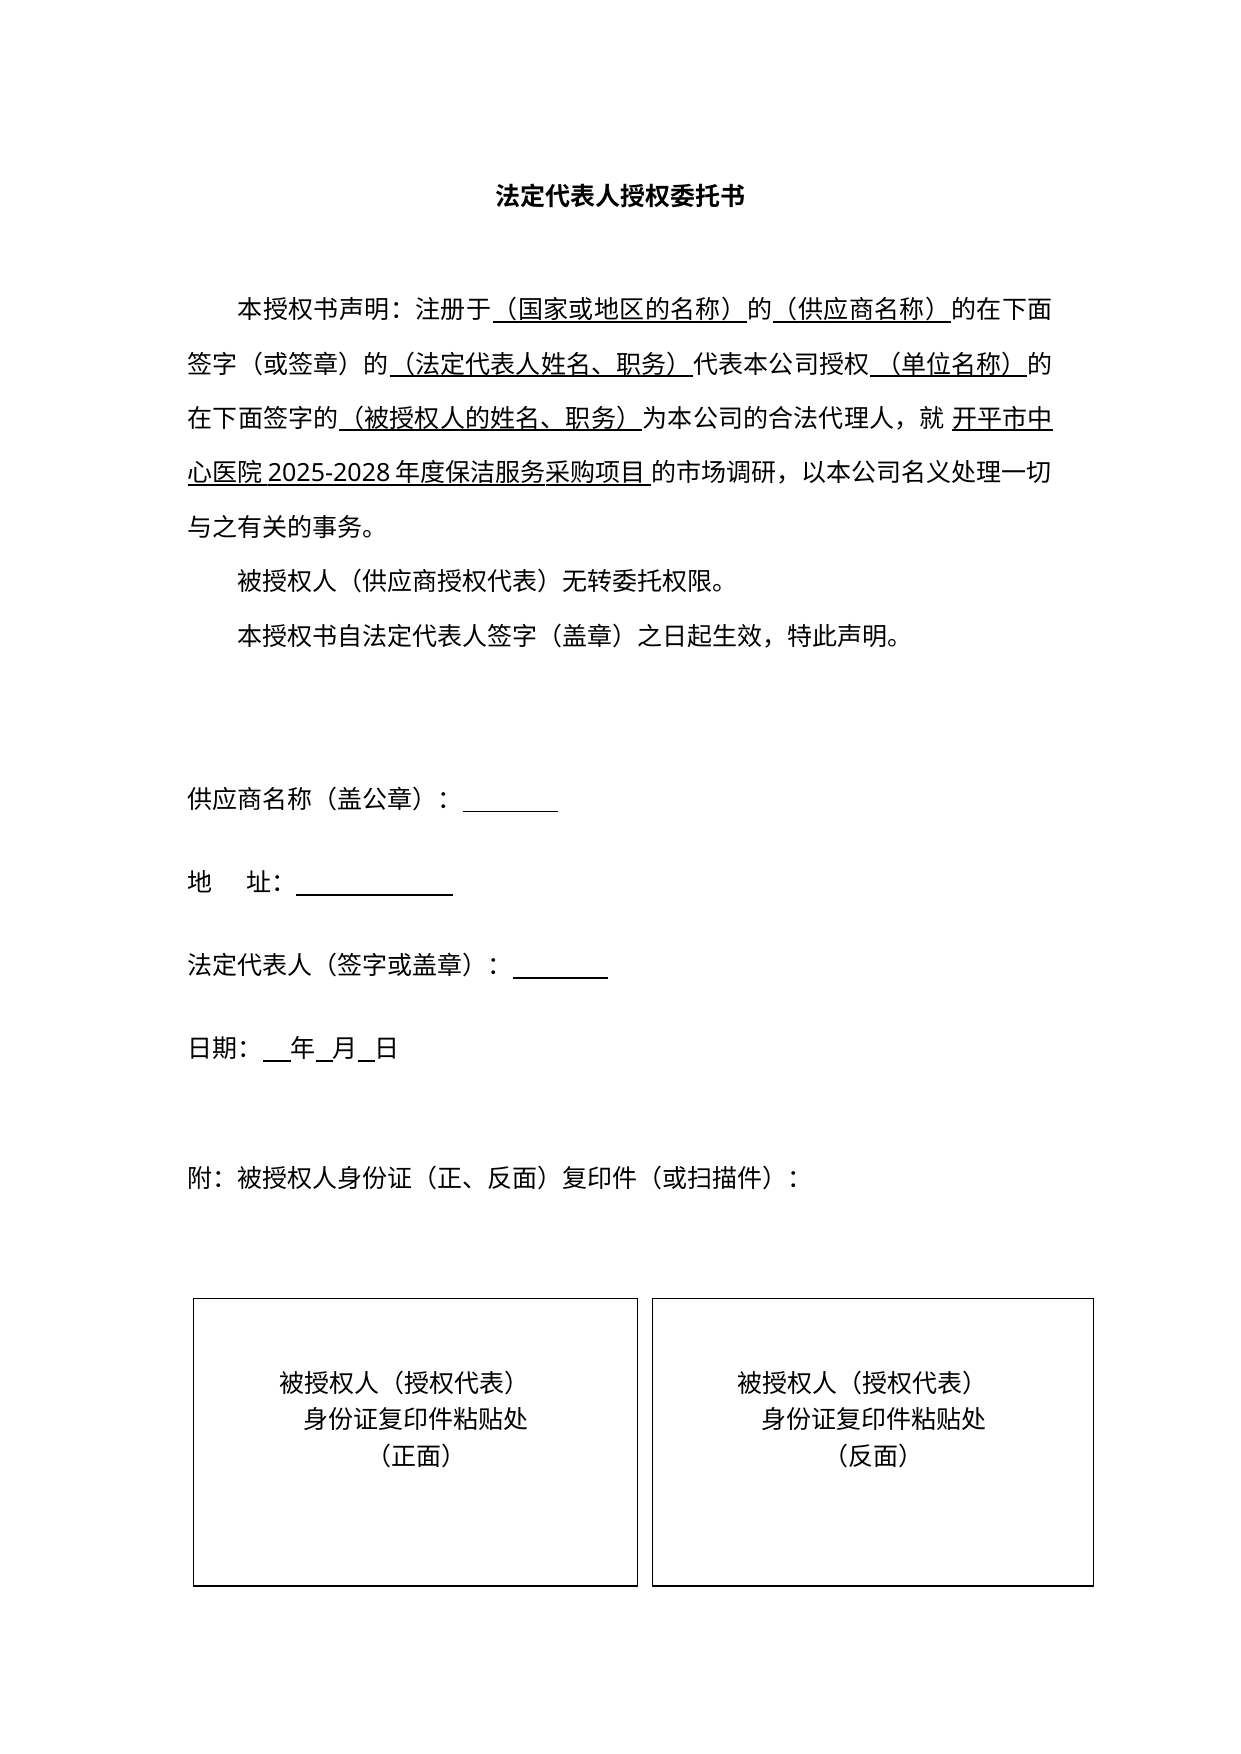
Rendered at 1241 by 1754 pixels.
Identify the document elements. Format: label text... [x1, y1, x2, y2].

text 被授权人（供应商授权代表）无转委托权限。 [187, 562, 1053, 598]
subtitle 法定代表人授权委托书 [187, 162, 1053, 227]
text 法定代表人（签字或盖章）： [187, 931, 1053, 996]
text 日期： 年 月 日 [187, 1014, 1053, 1079]
text 本授权书自法定代表人签字（盖章）之日起生效，特此声明。 [187, 616, 1053, 652]
text 供应商名称（盖公章）： [187, 765, 1053, 830]
text 本授权书声明：注册于（国家或地区的名称）的（供应商名称）的在下面签字（或签章）的（法定代表人姓名、职务）代表本公司授权 （单位名称）的在下面签字的（被授权人的姓名、职务）为本公司的合法代理人，就 开平市中心医院2025-2028年度保洁服务采购项目 的市场调研，以本公司名义处理一切与之有关的事务。 [187, 290, 1053, 543]
text 地 址： [187, 848, 1053, 913]
text 附：被授权人身份证（正、反面）复印件（或扫描件）： [187, 1144, 1053, 1209]
